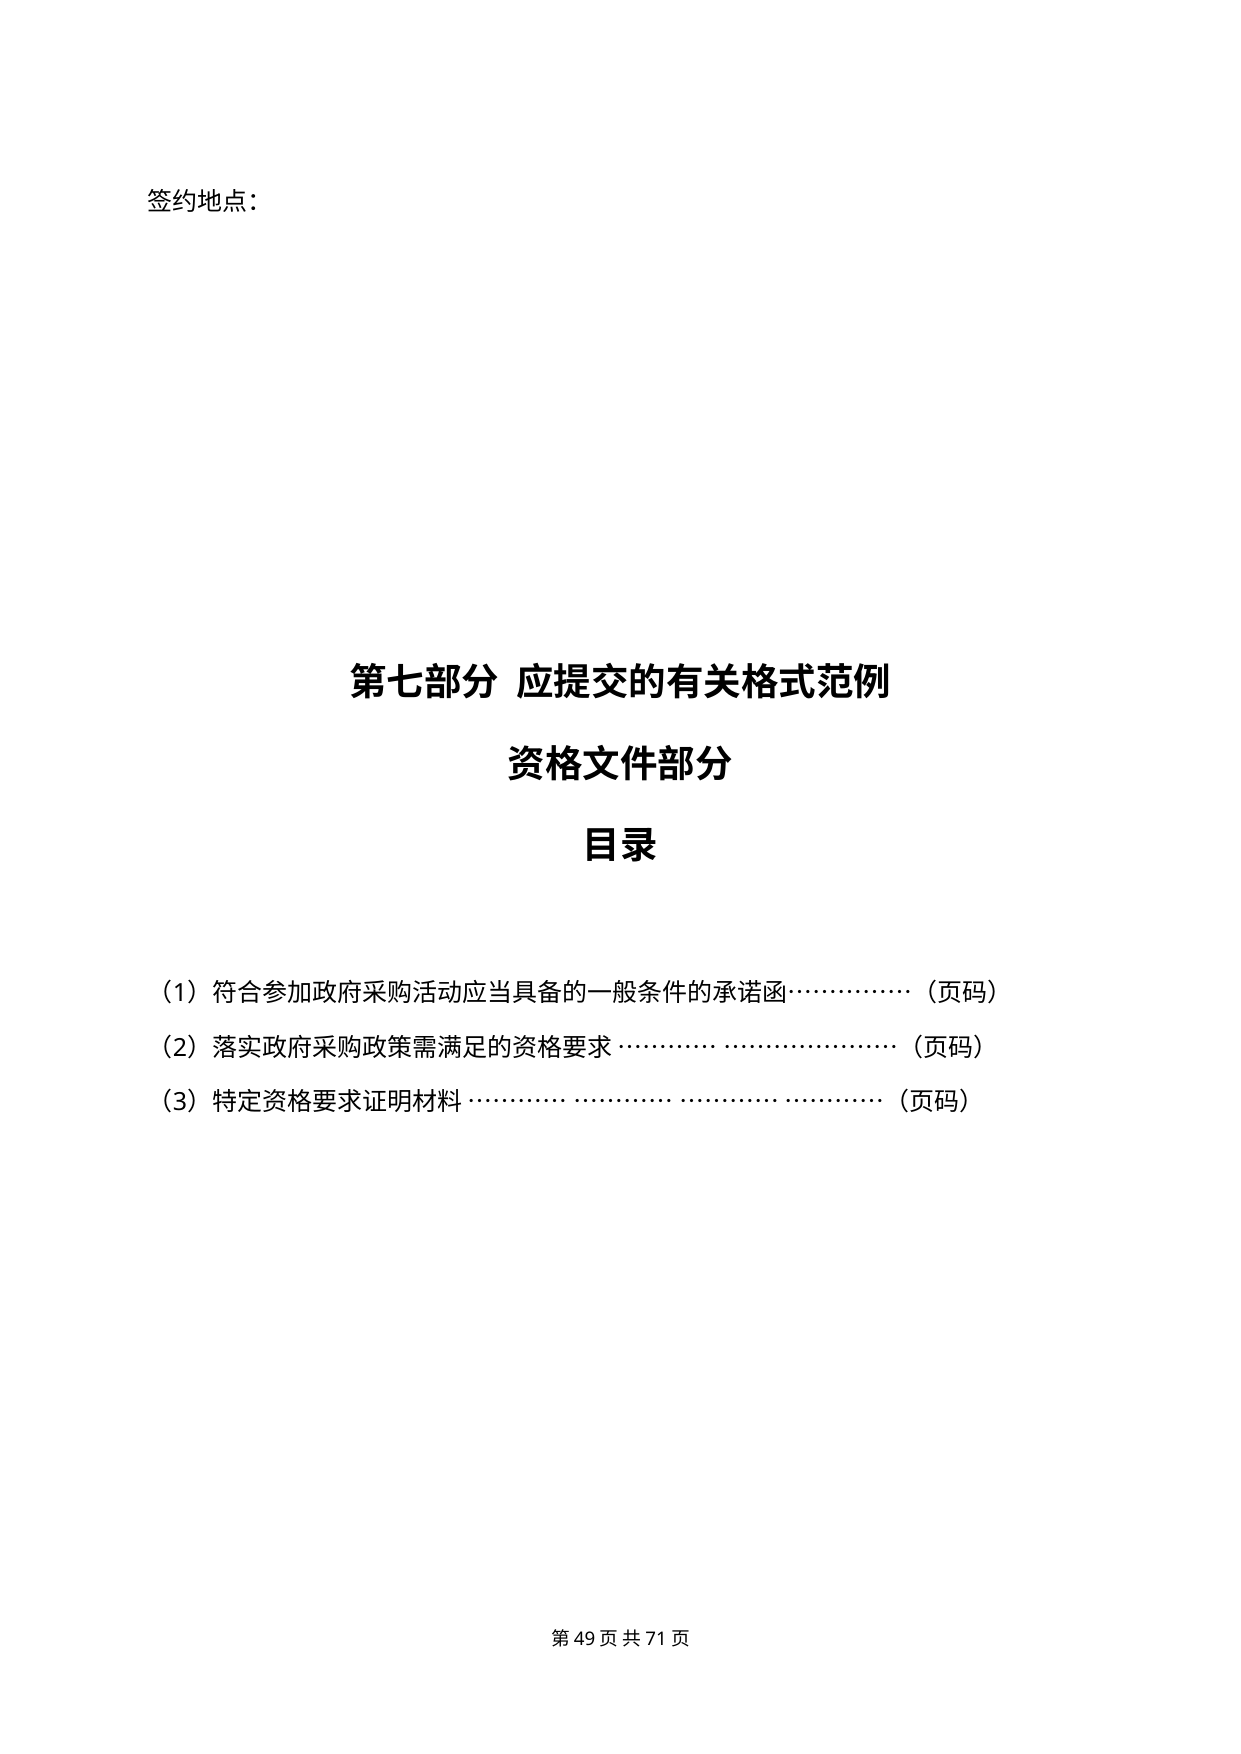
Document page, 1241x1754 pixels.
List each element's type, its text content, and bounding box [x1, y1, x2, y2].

text 第七部分 应提交的有关格式范例 [148, 652, 1092, 706]
text （2）落实政府采购政策需满足的资格要求 ………… …………………（页码） [148, 1027, 1092, 1063]
text 签约地点： [148, 181, 1092, 217]
text （3）特定资格要求证明材料 ………… ………… ………… …………（页码） [148, 1081, 1092, 1118]
text （1）符合参加政府采购活动应当具备的一般条件的承诺函……………（页码） [148, 973, 1092, 1009]
text 目录 [148, 815, 1092, 869]
text 资格文件部分 [148, 733, 1092, 788]
